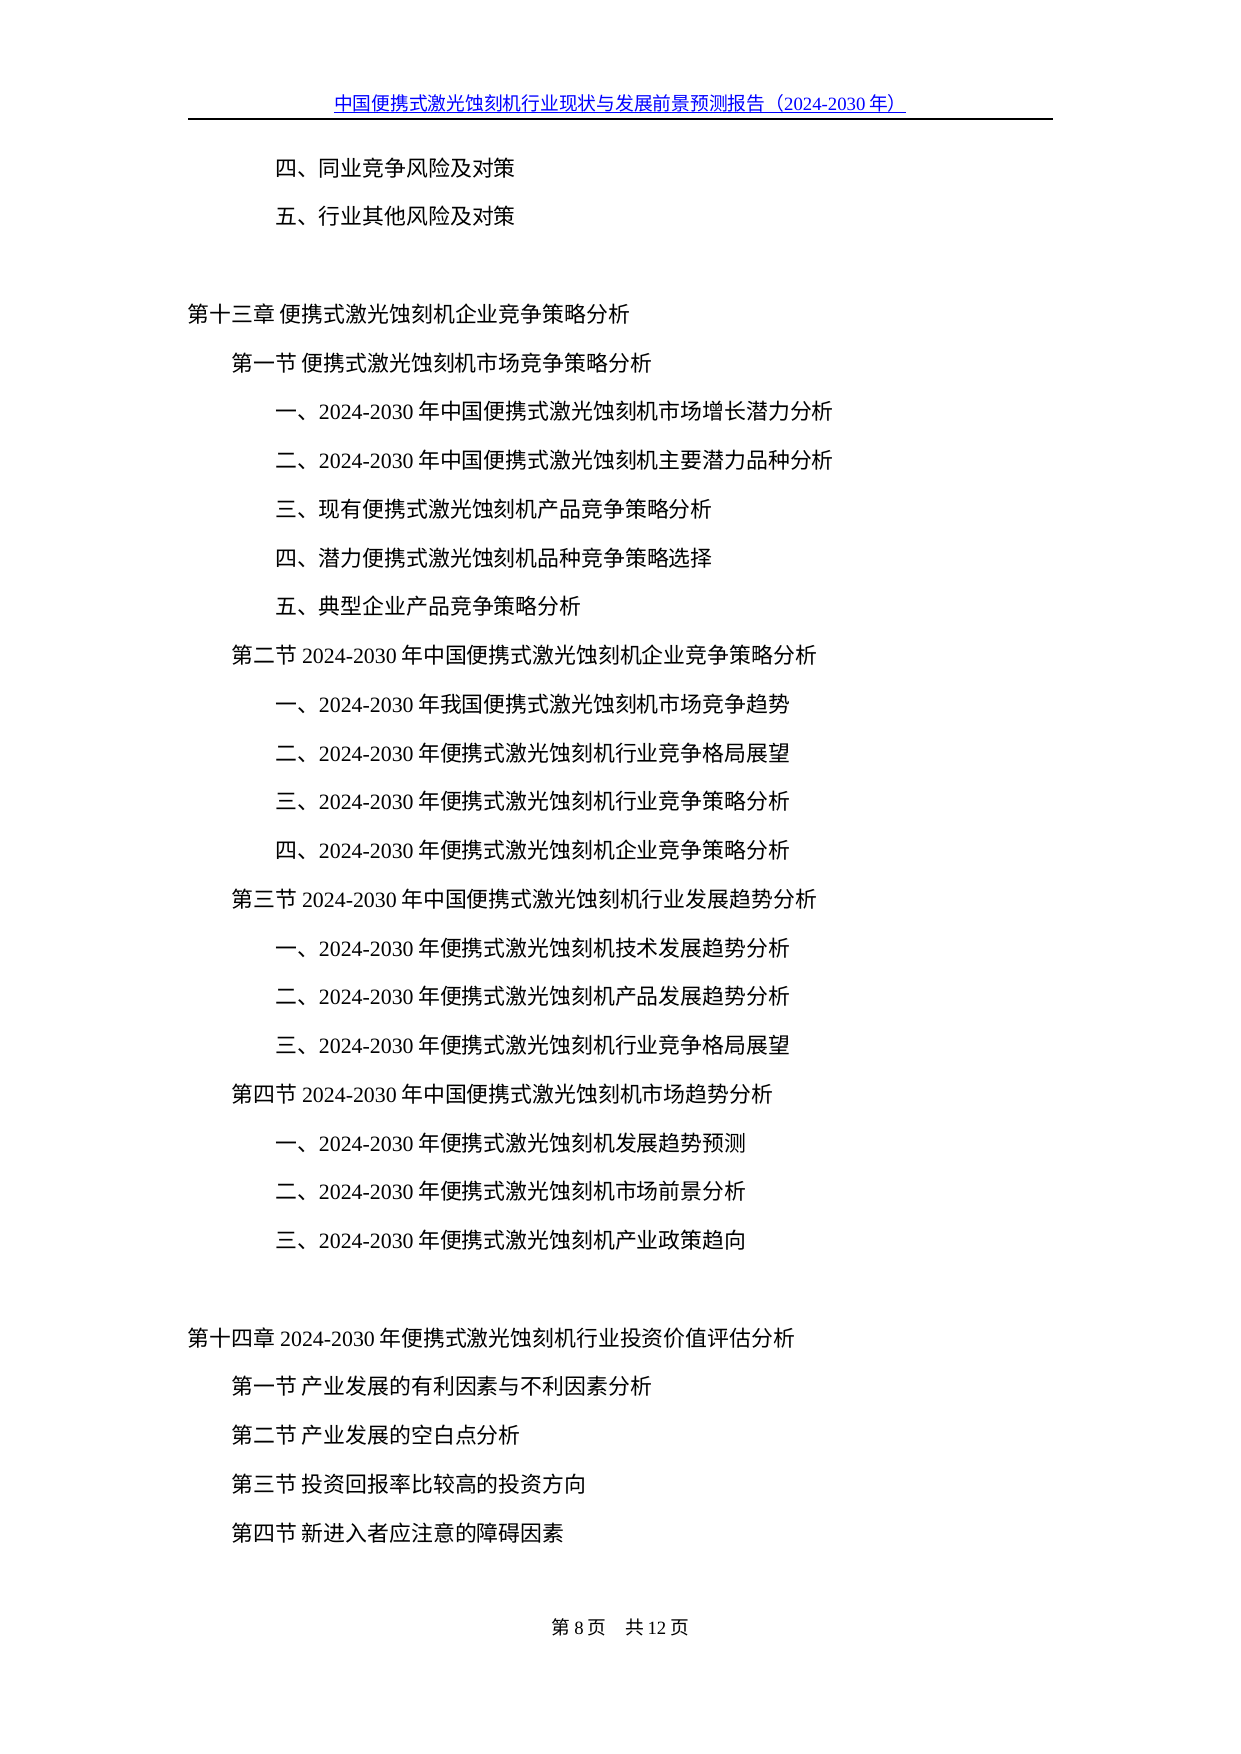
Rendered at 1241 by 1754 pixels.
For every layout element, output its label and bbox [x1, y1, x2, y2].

text [187, 150, 1053, 1548]
